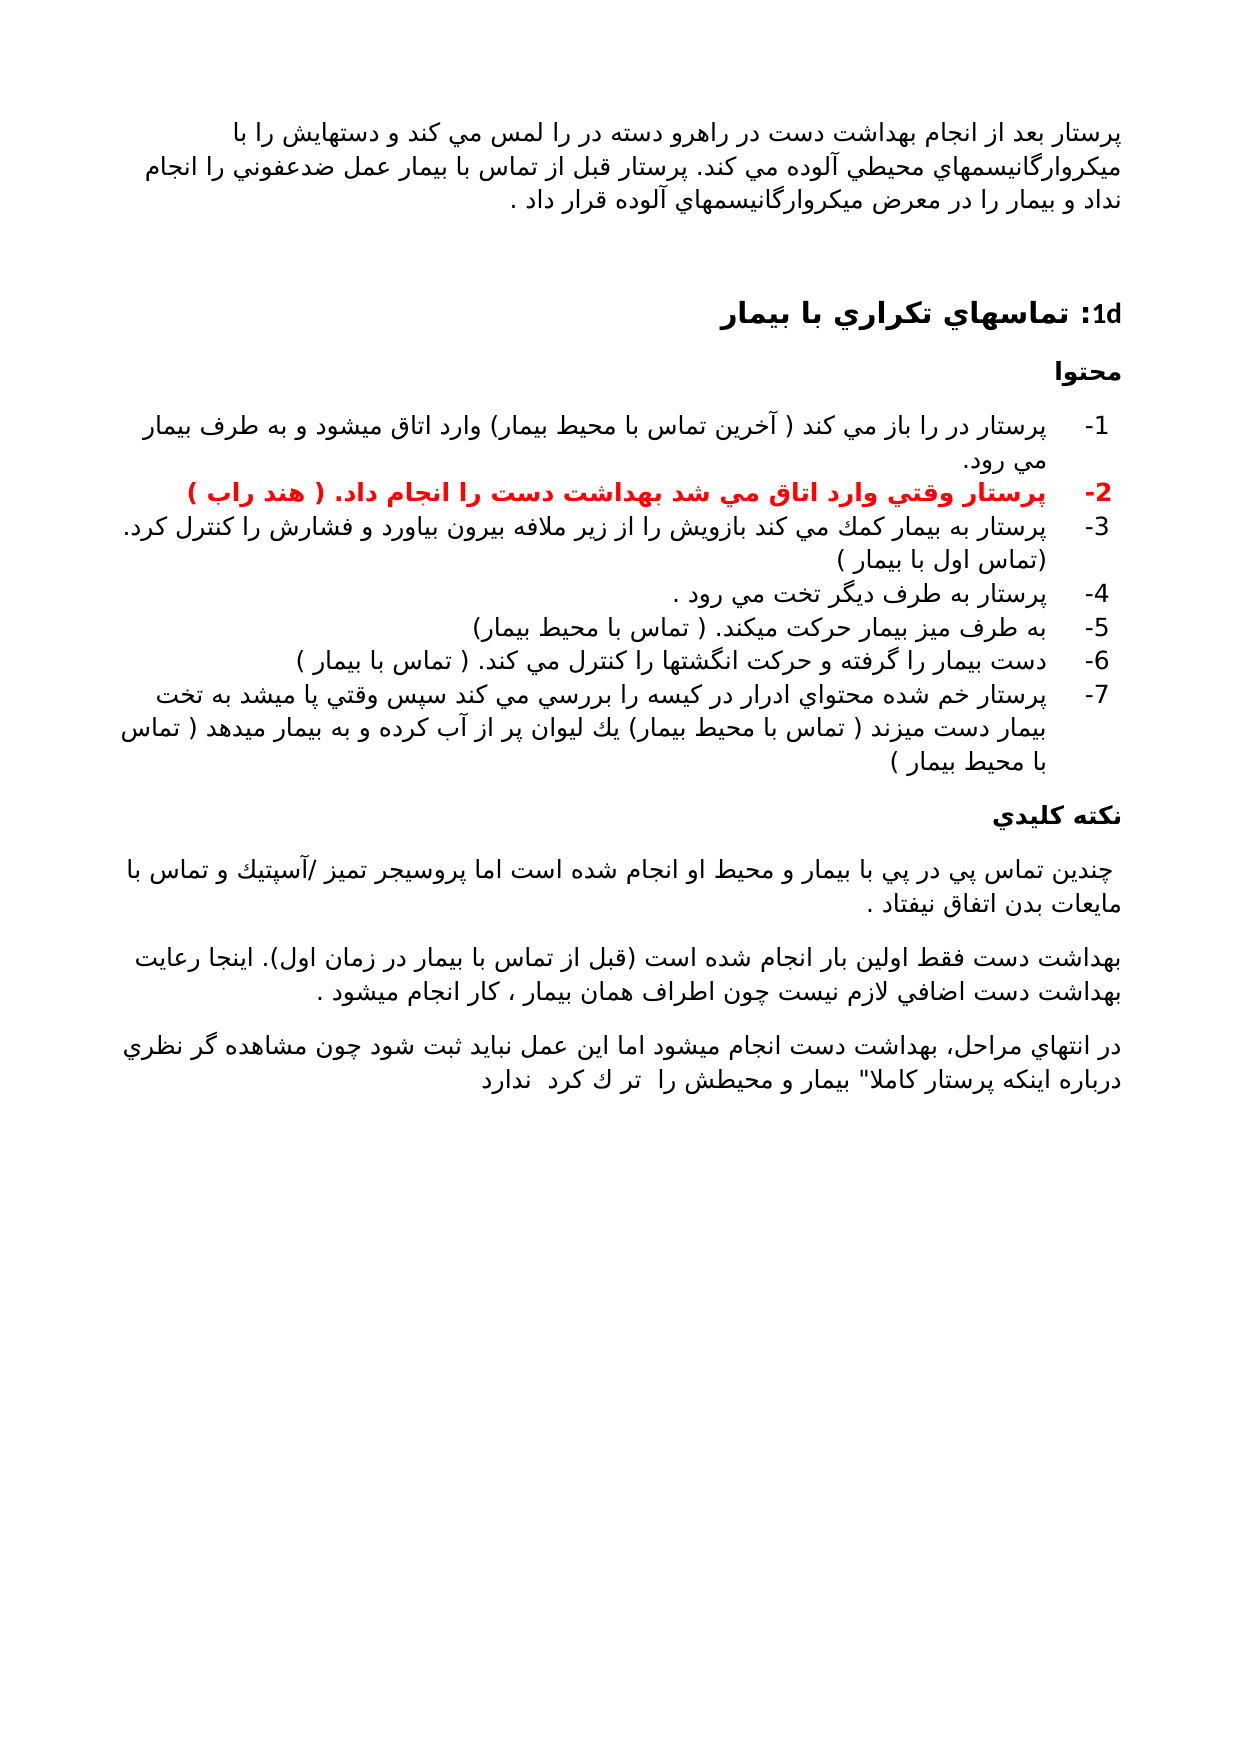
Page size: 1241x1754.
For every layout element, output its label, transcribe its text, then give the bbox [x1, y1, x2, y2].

text بهداشت دست فقط اولين بار انجام شده است (قبل از تماس با بيمار در زمان اول). اينجا رعايت بهداشت دست اضافي لازم نيست چون اطراف همان بيمار ، كار انجام ميشود . [118, 944, 1122, 1006]
text محتوا [118, 357, 1122, 386]
list پرستار به بيمار كمك مي كند بازويش را از زير ملافه بيرون بياورد و فشارش را كنترل كرد. (تماس اول با بيمار ) [118, 512, 1084, 575]
text در انتهاي مراحل، بهداشت دست انجام ميشود اما اين عمل نبايد ثبت شود چون مشاهده گر نظري درباره اينكه پرستار كاملا" بيمار و محيطش را تر ك كرد ندارد [118, 1032, 1122, 1094]
text چندين تماس پي در پي با بيمار و محيط او انجام شده است اما پروسيجر تميز /آسپتيك و تماس با مايعات بدن اتفاق نيفتاد . [118, 856, 1122, 918]
list دست بيمار را گرفته و حركت انگشتها را كنترل مي كند. ( تماس با بيمار ) [118, 646, 1084, 676]
list پرستار وقتي وارد اتاق مي شد بهداشت دست را انجام داد. ( هند راب ) [118, 479, 1084, 508]
text پرستار بعد از انجام بهداشت دست در راهرو دسته در را لمس مي كند و دستهايش را با ميكروارگانيسمهاي محيطي آلوده مي كند. پرستار قبل از تماس با بيمار عمل ضدعفوني را انجام نداد و بيمار را در معرض ميكروارگانيسمهاي آلوده قرار داد . [118, 118, 1122, 214]
list به طرف ميز بيمار حركت ميكند. ( تماس با محيط بيمار) [118, 613, 1084, 642]
list پرستار در را باز مي كند ( آخرين تماس با محيط بيمار) وارد اتاق ميشود و به طرف بيمار مي رود. [118, 412, 1084, 474]
text نكته كليدي [118, 801, 1122, 831]
list پرستار به طرف ديگر تخت مي رود . [118, 579, 1084, 608]
list پرستار خم شده محتواي ادرار در كيسه را بررسي مي كند سپس وقتي پا ميشد به تخت بيمار دست ميزند ( تماس با محيط بيمار) يك ليوان پر از آب كرده و به بيمار ميدهد ( تماس با محيط بيمار ) [118, 680, 1084, 776]
text 1d: تماسهاي تكراري با بيمار [118, 295, 1122, 331]
